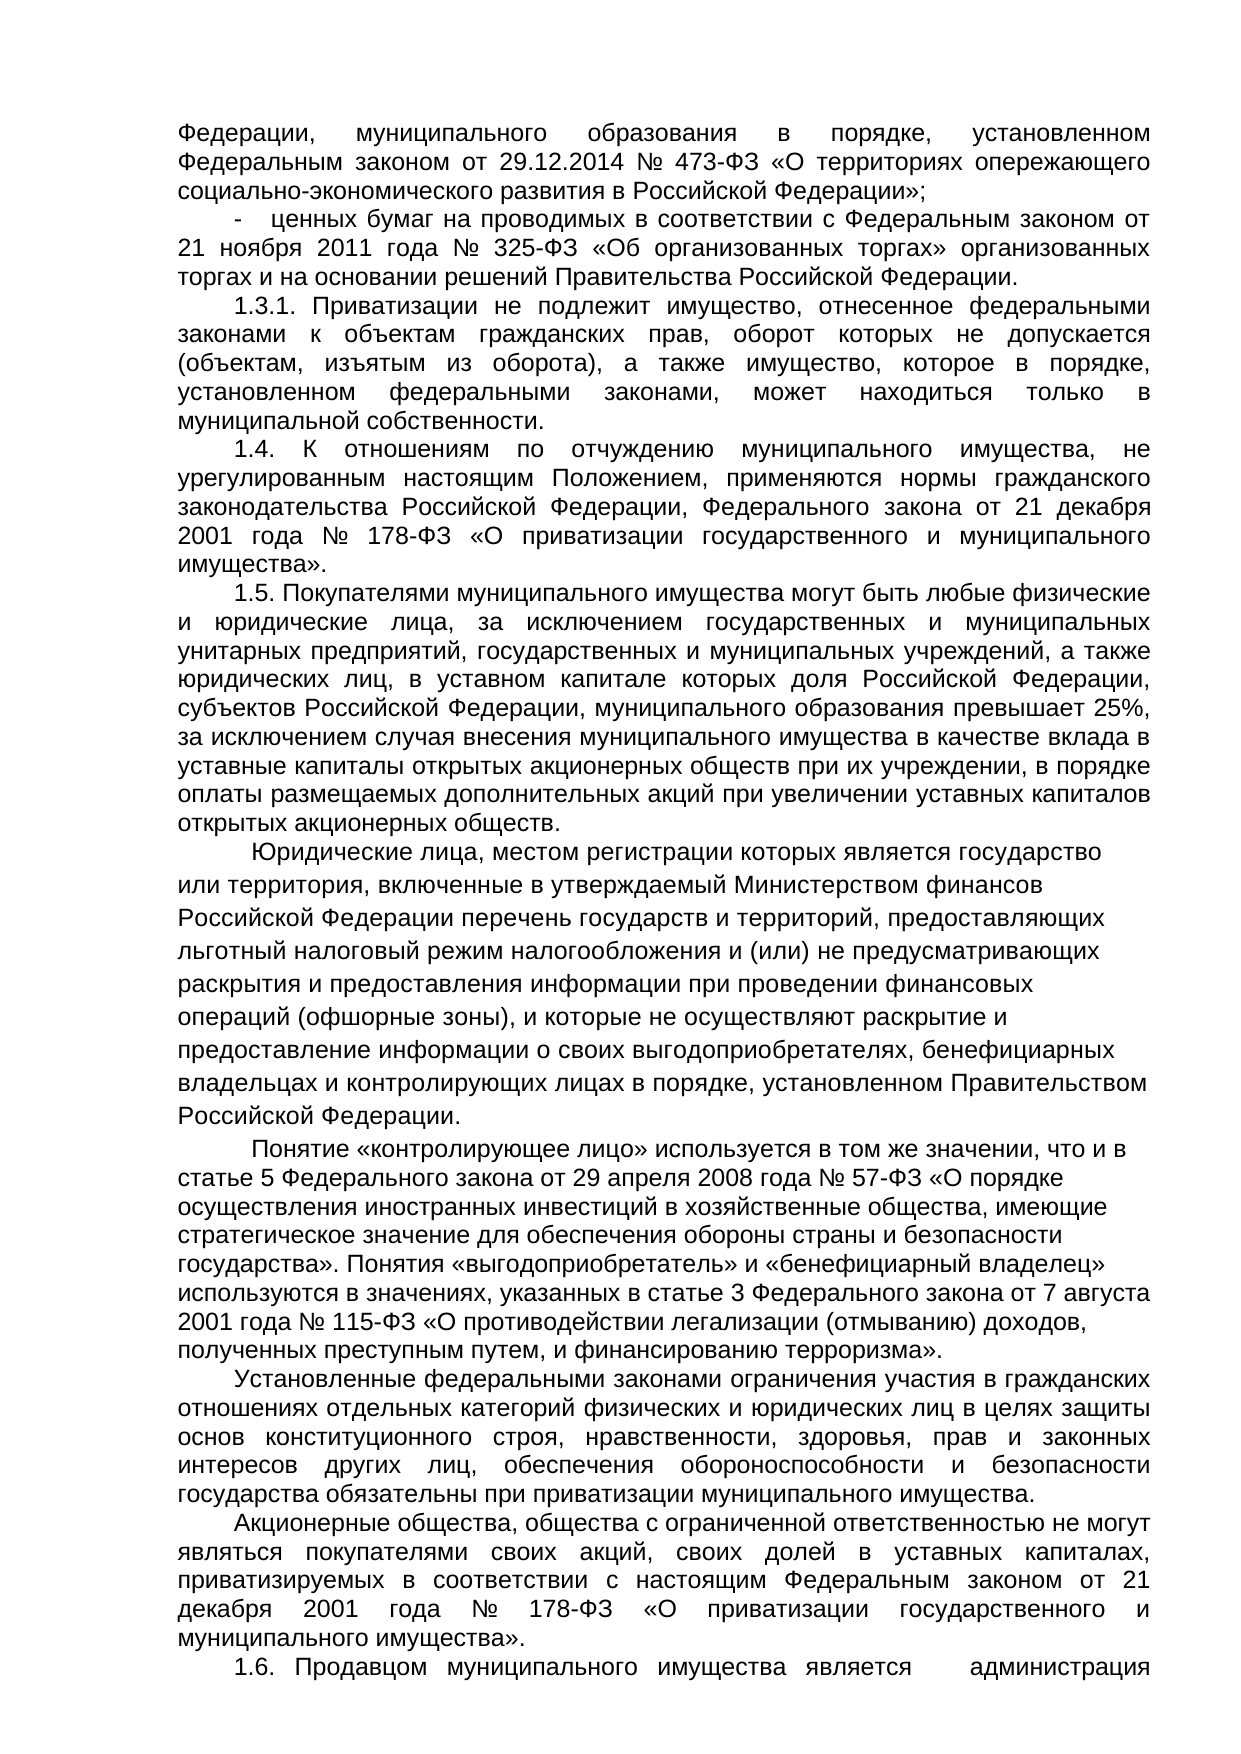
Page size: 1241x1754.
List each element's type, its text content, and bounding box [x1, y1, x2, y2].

text Установленные федеральными законами ограничения участия в гражданских отношениях отдельных категорий физических и юридических лиц в целях защиты основ конституционного строя, нравственности, здоровья, прав и законных интересов других лиц, обеспечения обороноспособности и безопасности государства обязательны при приватизации муниципального имущества. [177, 1364, 1152, 1508]
text Акционерные общества, общества с ограниченной ответственностью не могут являться покупателями своих акций, своих долей в уставных капиталах, приватизируемых в соответствии с настоящим Федеральным законом от 21 декабря 2001 года № 178-ФЗ «О приватизации государственного и муниципального имущества». [177, 1508, 1152, 1652]
text 1.5. Покупателями муниципального имущества могут быть любые физические и юридические лица, за исключением государственных и муниципальных унитарных предприятий, государственных и муниципальных учреждений, а также юридических лиц, в уставном капитале которых доля Российской Федерации, субъектов Российской Федерации, муниципального образования превышает 25%, за исключением случая внесения муниципального имущества в качестве вклада в уставные капиталы открытых акционерных обществ при их учреждении, в порядке оплаты размещаемых дополнительных акций при увеличении уставных капиталов открытых акционерных обществ. [177, 578, 1152, 837]
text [177, 1652, 1152, 1680]
text - ценных бумаг на проводимых в соответствии с Федеральным законом от 21 ноября 2011 года № 325-ФЗ «Об организованных торгах» организованных торгах и на основании решений Правительства Российской Федерации. [177, 204, 1152, 291]
text 1.3.1. Приватизации не подлежит имущество, отнесенное федеральными законами к объектам гражданских прав, оборот которых не допускается (объектам, изъятым из оборота), а также имущество, которое в порядке, установленном федеральными законами, может находиться только в муниципальной собственности. [177, 291, 1152, 434]
list Юридические лица, местом регистрации которых является государство или территория, включенные в утверждаемый Министерством финансов Российской Федерации перечень государств и территорий, предоставляющих льготный налоговый режим налогообложения и (или) не предусматривающих раскрытия и предоставления информации при проведении финансовых операций (офшорные зоны), и которые не осуществляют раскрытие и предоставление информации о своих выгодоприобретателях, бенефициарных владельцах и контролирующих лицах в порядке, установленном Правительством Российской Федерации. [177, 837, 1152, 1130]
text 1.4. К отношениям по отчуждению муниципального имущества, не урегулированным настоящим Положением, применяются нормы гражданского законодательства Российской Федерации, Федерального закона от 21 декабря 2001 года № 178-ФЗ «О приватизации государственного и муниципального имущества». [177, 434, 1152, 578]
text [177, 118, 1152, 204]
list Понятие «контролирующее лицо» используется в том же значении, что и в статье 5 Федерального закона от 29 апреля 2008 года № 57-ФЗ «О порядке осуществления иностранных инвестиций в хозяйственные общества, имеющие стратегическое значение для обеспечения обороны страны и безопасности государства». Понятия «выгодоприобретатель» и «бенефициарный владелец» используются в значениях, указанных в статье 3 Федерального закона от 7 августа 2001 года № 115-ФЗ «О противодействии легализации (отмыванию) доходов, полученных преступным путем, и финансированию терроризма». [177, 1134, 1152, 1364]
